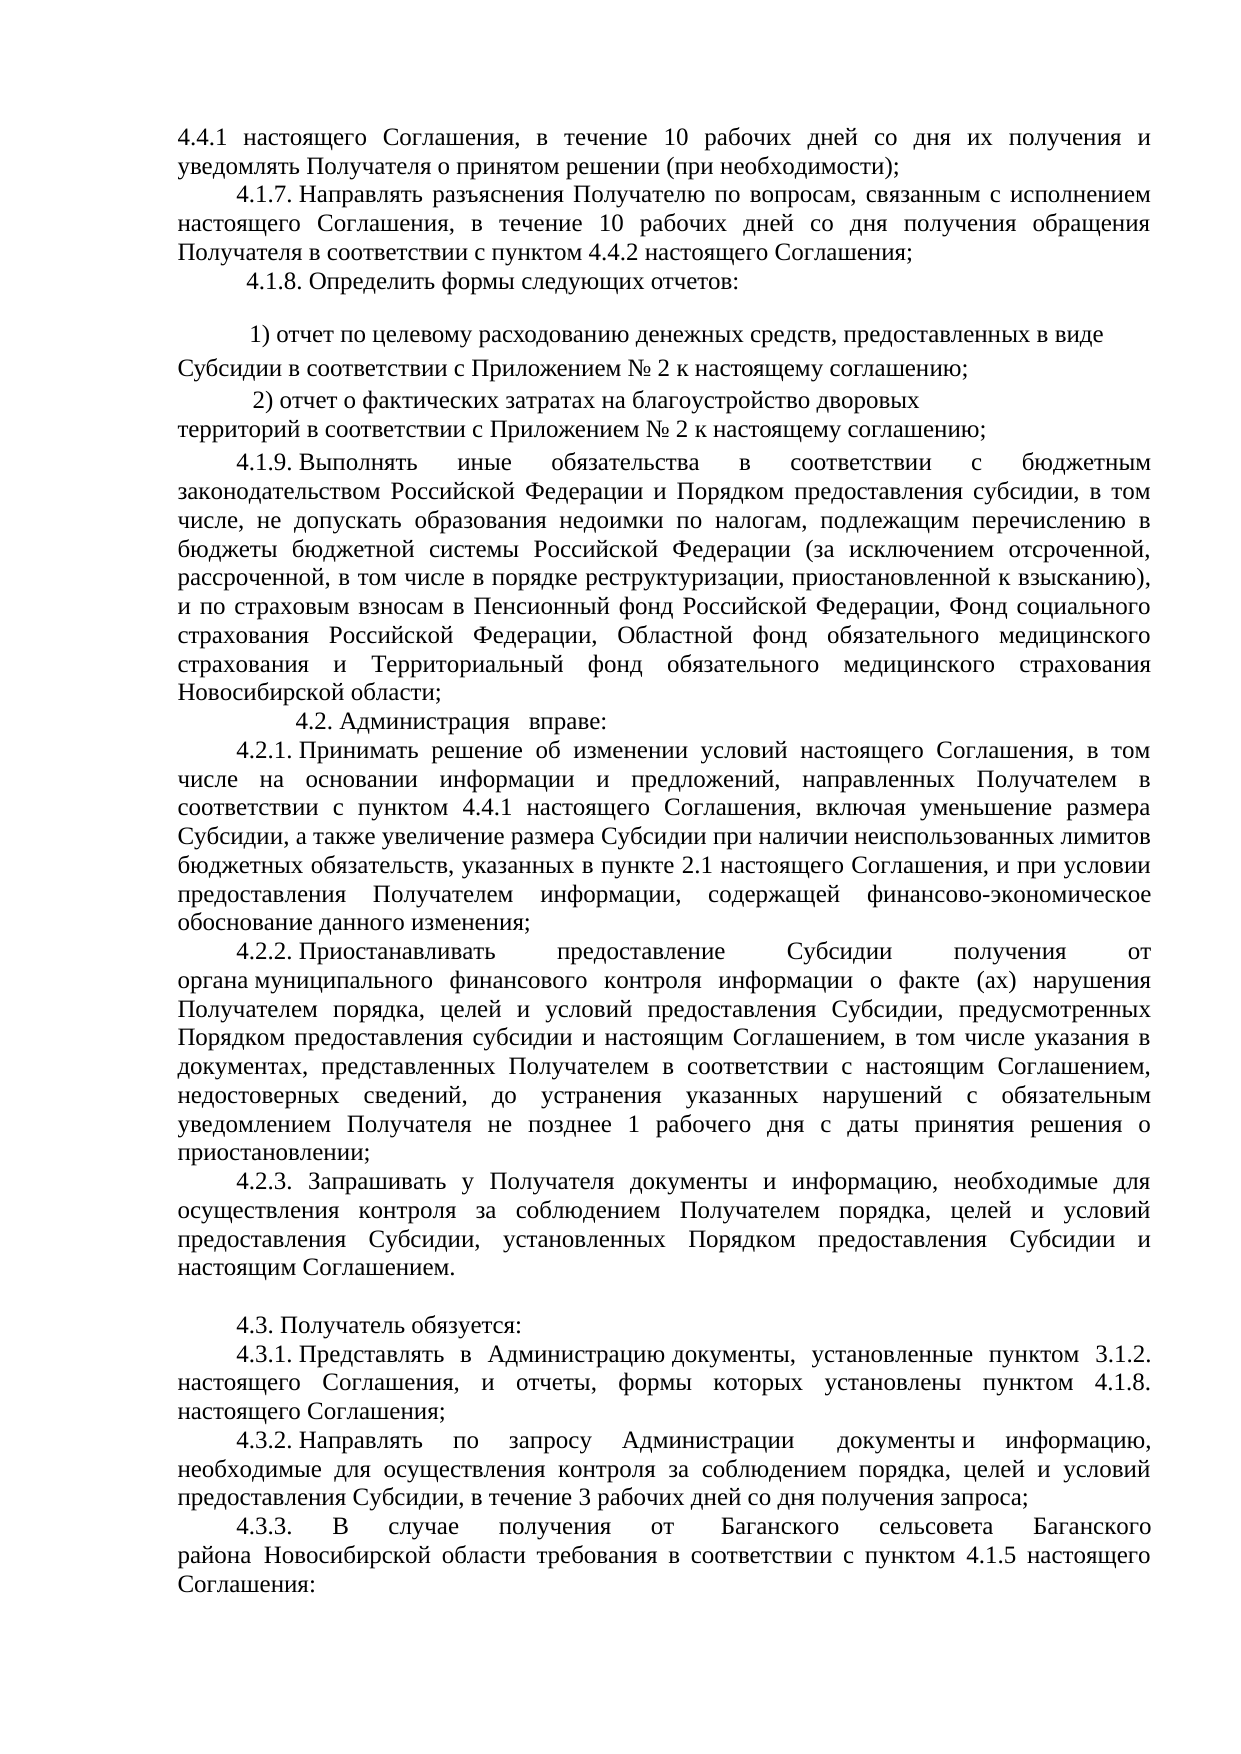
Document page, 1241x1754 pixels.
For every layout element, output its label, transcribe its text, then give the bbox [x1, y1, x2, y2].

text 4.1.9. Выполнять иные обязательства в соответствии с бюджетным законодательством Российской Федерации и Порядком предоставления субсидии, в том числе, не допускать образования недоимки по налогам, подлежащим перечислению в бюджеты бюджетной системы Российской Федерации (за исключением отсроченной, рассроченной, в том числе в порядке реструктуризации, приостановленной к взысканию), и по страховым взносам в Пенсионный фонд Российской Федерации, Фонд социального страхования Российской Федерации, Областной фонд обязательного медицинского страхования и Территориальный фонд обязательного медицинского страхования Новосибирской области; [177, 447, 1152, 706]
text 4.1.7. Направлять разъяснения Получателю по вопросам, связанным с исполнением настоящего Соглашения, в течение 10 рабочих дней со дня получения обращения Получателя в соответствии с пунктом 4.4.2 настоящего Соглашения; [177, 179, 1152, 266]
text 4.1.8. Определить формы следующих отчетов: [177, 266, 1196, 294]
text 4.3.3. В случае получения от Баганского сельсовета Баганского района Новосибирской области требования в соответствии с пунктом 4.1.5 настоящего Соглашения: [177, 1511, 1152, 1597]
text 4.2.1. Принимать решение об изменении условий настоящего Соглашения, в том числе на основании информации и предложений, направленных Получателем в соответствии с пунктом 4.4.1 настоящего Соглашения, включая уменьшение размера Субсидии, а также увеличение размера Субсидии при наличии неиспользованных лимитов бюджетных обязательств, указанных в пункте 2.1 настоящего Соглашения, и при условии предоставления Получателем информации, содержащей финансово-экономическое обоснование данного изменения; [177, 735, 1152, 936]
text 2) отчет о фактических затратах на благоустройство дворовых [177, 386, 1152, 414]
text 4.3.2. Направлять по запросу Администрации документы и информацию, необходимые для осуществления контроля за соблюдением порядка, целей и условий предоставления Субсидии, в течение 3 рабочих дней со дня получения запроса; [177, 1425, 1152, 1511]
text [177, 122, 1152, 179]
text 1) отчет по целевому расходованию денежных средств, предоставленных в виде Субсидии в соответствии с Приложением № 2 к настоящему соглашению; [177, 319, 1196, 381]
text 4.2.3. Запрашивать у Получателя документы и информацию, необходимые для осуществления контроля за соблюдением Получателем порядка, целей и условий предоставления Субсидии, установленных Порядком предоставления Субсидии и настоящим Соглашением. [177, 1166, 1152, 1281]
text 4.3.1. Представлять в Администрацию документы, установленные пунктом 3.1.2. настоящего Соглашения, и отчеты, формы которых установлены пунктом 4.1.8. настоящего Соглашения; [177, 1339, 1152, 1425]
text 4.3. Получатель обязуется: [177, 1310, 1152, 1339]
text 4.2. Администрация вправе: [236, 706, 1152, 735]
text территорий в соответствии с Приложением № 2 к настоящему соглашению; [177, 414, 1196, 443]
text 4.2.2. Приостанавливать предоставление Субсидии получения от органа муниципального финансового контроля информации о факте (ах) нарушения Получателем порядка, целей и условий предоставления Субсидии, предусмотренных Порядком предоставления субсидии и настоящим Соглашением, в том числе указания в документах, представленных Получателем в соответствии с настоящим Соглашением, недостоверных сведений, до устранения указанных нарушений с обязательным уведомлением Получателя не позднее 1 рабочего дня с даты принятия решения о приостановлении; [177, 936, 1152, 1166]
